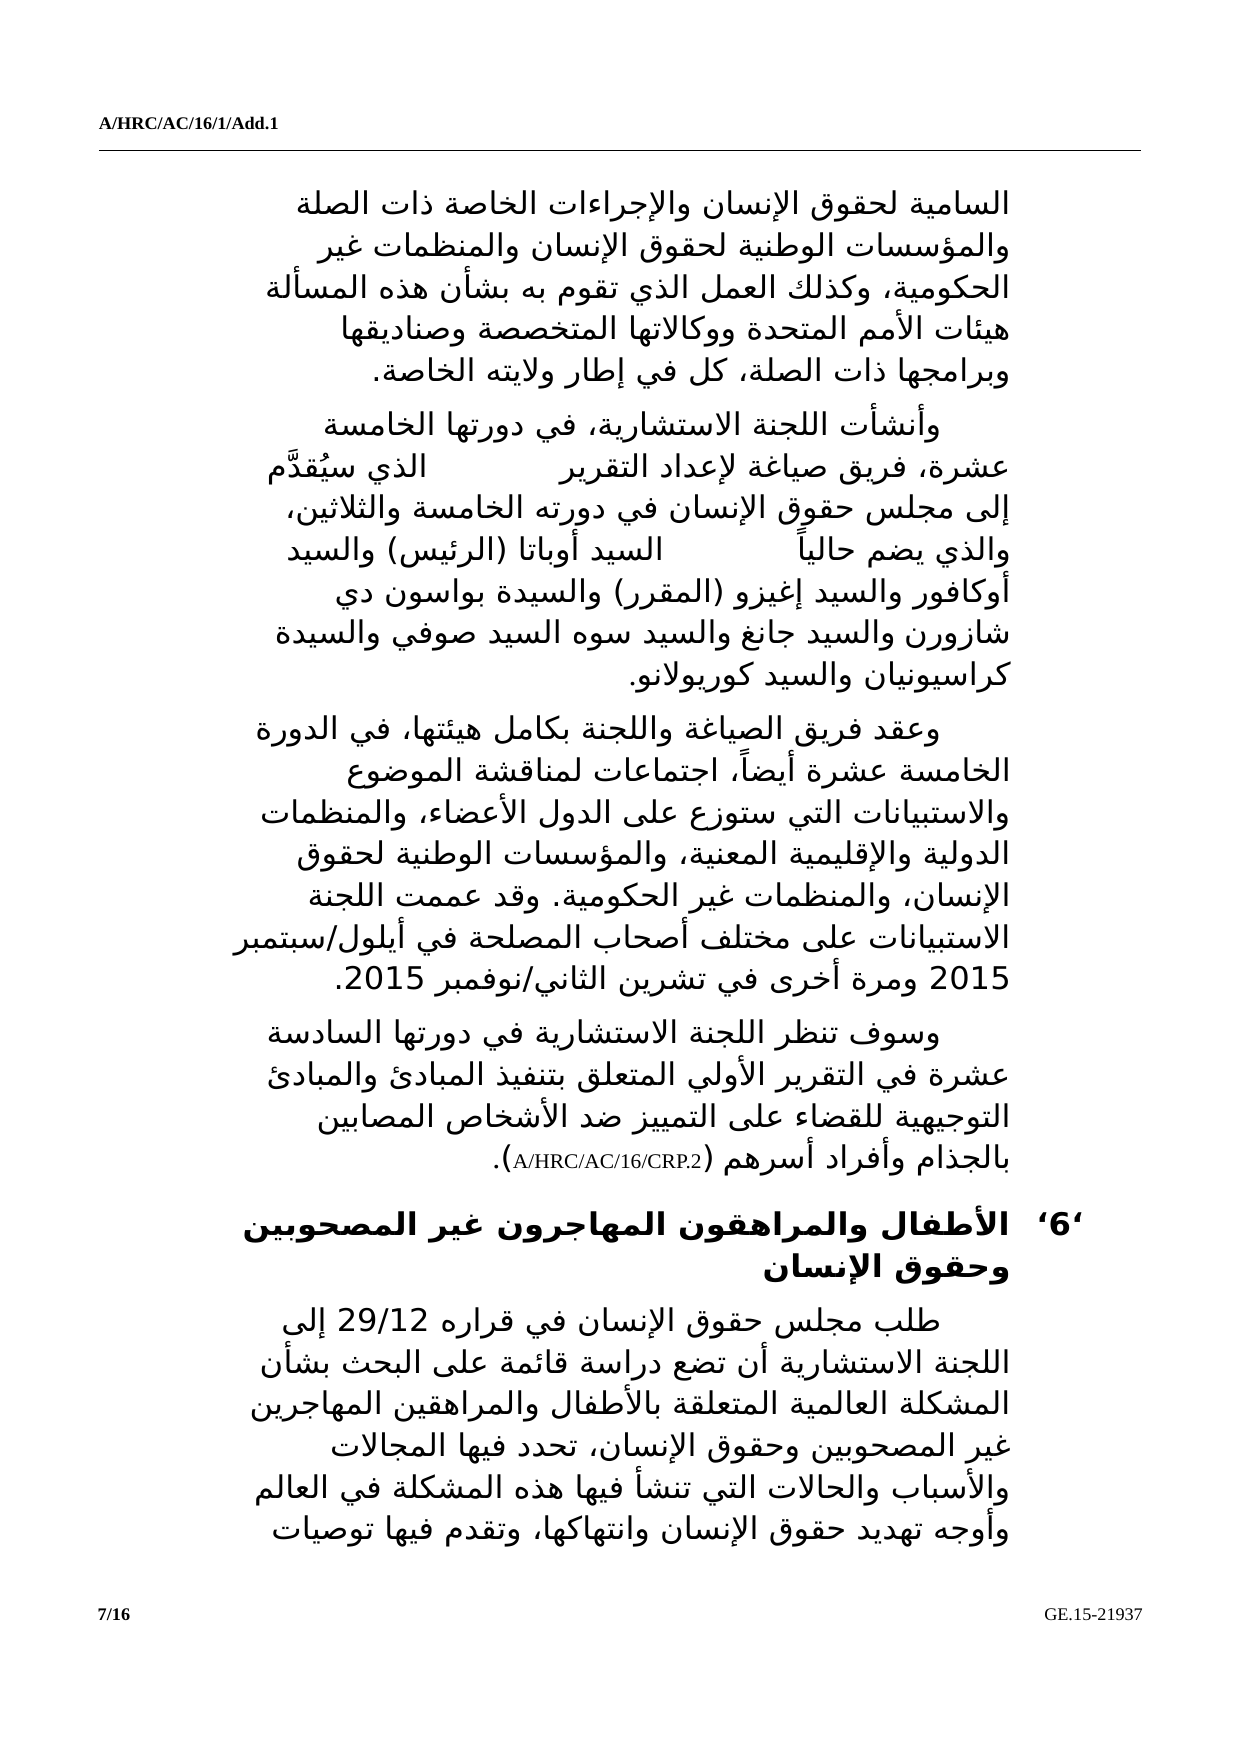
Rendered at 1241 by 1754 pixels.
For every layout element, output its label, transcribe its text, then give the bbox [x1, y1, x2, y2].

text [229, 1298, 1011, 1548]
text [229, 181, 1011, 390]
text وأنشأت اللجنة الاستشارية، في دورتها الخامسة عشرة، فريق صياغة لإعداد التقرير الذي سيُقدَّم إلى مجلس حقوق الإنسان في دورته الخامسة والثلاثين، والذي يضم حالياً السيد أوباتا (الرئيس) والسيد أوكافور والسيد إغيزو (المقرر) والسيدة بواسون دي شازورن والسيد جانغ والسيد سوه السيد صوفي والسيدة كراسيونيان والسيد كوريولانو. [229, 402, 1011, 694]
text وسوف تنظر اللجنة الاستشارية في دورتها السادسة عشرة في التقرير الأولي المتعلق بتنفيذ المبادئ والمبادئ التوجيهية للقضاء على التمييز ضد الأشخاص المصابين بالجذام وأفراد أسرهم‬ (A/HRC/AC/16/CRP.2). [229, 1011, 1011, 1177]
text ‘6‘ الأطفال والمراهقون المهاجرون غير المصحوبين وحقوق الإنسان [229, 1202, 1143, 1286]
text وعقد فريق الصياغة واللجنة بكامل هيئتها، في الدورة الخامسة عشرة أيضاً، اجتماعات لمناقشة الموضوع والاستبيانات التي ستوزع على الدول الأعضاء، والمنظمات الدولية والإقليمية المعنية، والمؤسسات الوطنية لحقوق الإنسان، والمنظمات غير الحكومية. ‬وقد عممت اللجنة الاستبيانات على مختلف أصحاب المصلحة في أيلول/سبتمبر 2015 ومرة أخرى في تشرين الثاني/نوفمبر 2015. [229, 706, 1011, 998]
